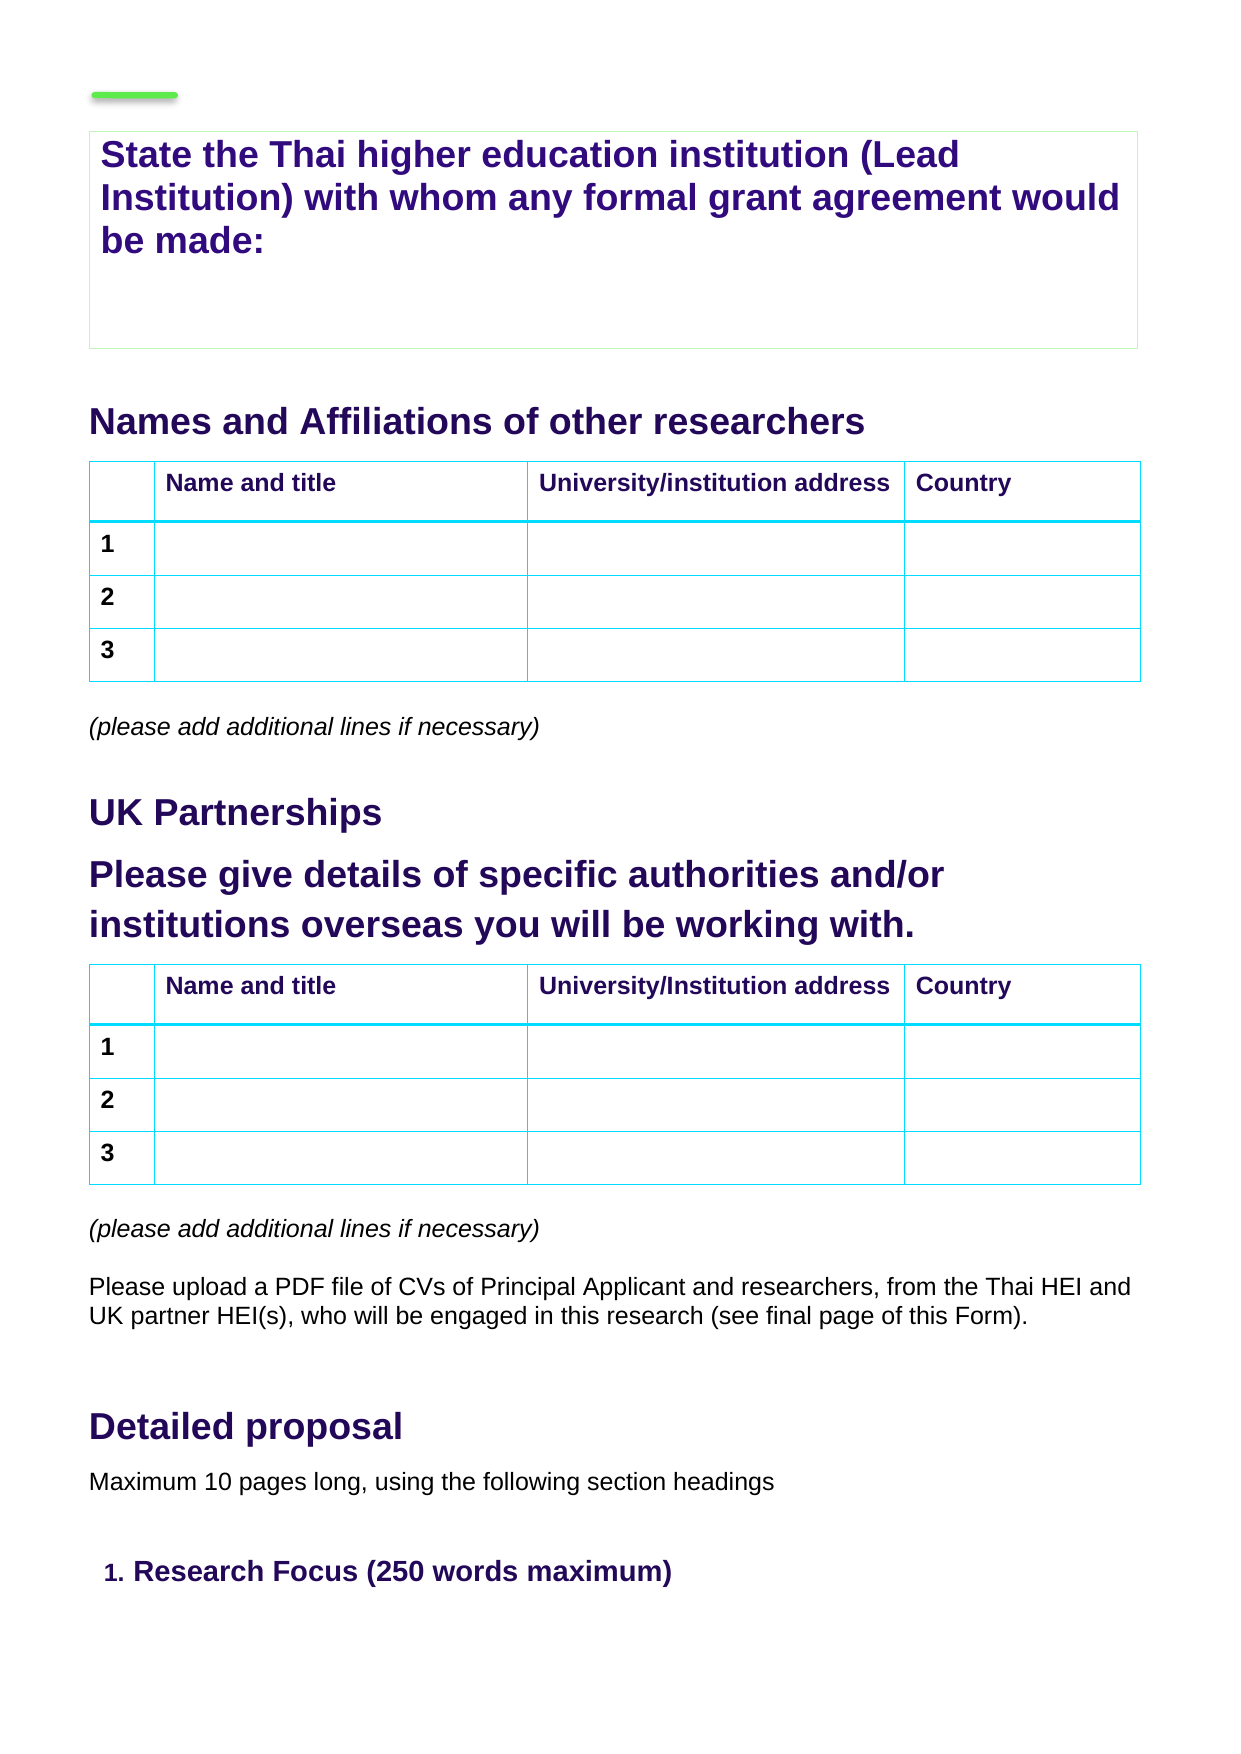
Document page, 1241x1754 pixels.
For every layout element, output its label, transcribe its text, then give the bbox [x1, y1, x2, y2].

text Detailed proposal [89, 1404, 1152, 1448]
text (please add additional lines if necessary) [89, 1214, 1152, 1243]
subtitle Research Focus (250 words maximum) [103, 1554, 1152, 1587]
table_cell [155, 523, 527, 575]
table_cell [155, 1026, 527, 1078]
table_header Country [905, 462, 1140, 520]
subtitle Names and Affiliations of other researchers [89, 399, 1152, 442]
table_cell 1 [90, 523, 154, 575]
table_header Name and title [155, 965, 527, 1023]
table_cell [155, 576, 527, 628]
table_header Name and title [155, 462, 527, 520]
table_header University/Institution address [528, 965, 904, 1023]
table_cell [528, 1079, 904, 1131]
table_cell [905, 576, 1140, 628]
table_cell [905, 1079, 1140, 1131]
table_cell [528, 1132, 904, 1184]
subtitle UK Partnerships [89, 790, 1152, 833]
table_cell [528, 629, 904, 681]
table_cell [155, 1132, 527, 1184]
table_header [90, 965, 154, 1023]
table_cell [528, 523, 904, 575]
table_cell [905, 523, 1140, 575]
table_cell 1 [90, 1026, 154, 1078]
table_cell [155, 629, 527, 681]
table_cell [155, 1079, 527, 1131]
table_header [90, 462, 154, 520]
table_cell [528, 576, 904, 628]
table_cell 2 [90, 576, 154, 628]
table_cell [528, 1026, 904, 1078]
subtitle Please give details of specific authorities and/or institutions overseas you will be working with. [89, 852, 1152, 945]
table_cell 2 [90, 1079, 154, 1131]
table_header Country [905, 965, 1140, 1023]
table_cell 3 [90, 629, 154, 681]
table_cell 3 [90, 1132, 154, 1184]
table_cell State the Thai higher education institution (Lead Institution) with whom any formal grant agreement would be made: [90, 132, 1137, 348]
table_cell [905, 629, 1140, 681]
table_cell [905, 1026, 1140, 1078]
table_cell [905, 1132, 1140, 1184]
table_header University/institution address [528, 462, 904, 520]
text Please upload a PDF file of CVs of Principal Applicant and researchers, from the Thai HEI and UK partner HEI(s), who will be engaged in this research (see final page of this Form). [89, 1272, 1152, 1330]
text Maximum 10 pages long, using the following section headings [89, 1467, 1152, 1495]
text (please add additional lines if necessary) [89, 711, 1152, 740]
